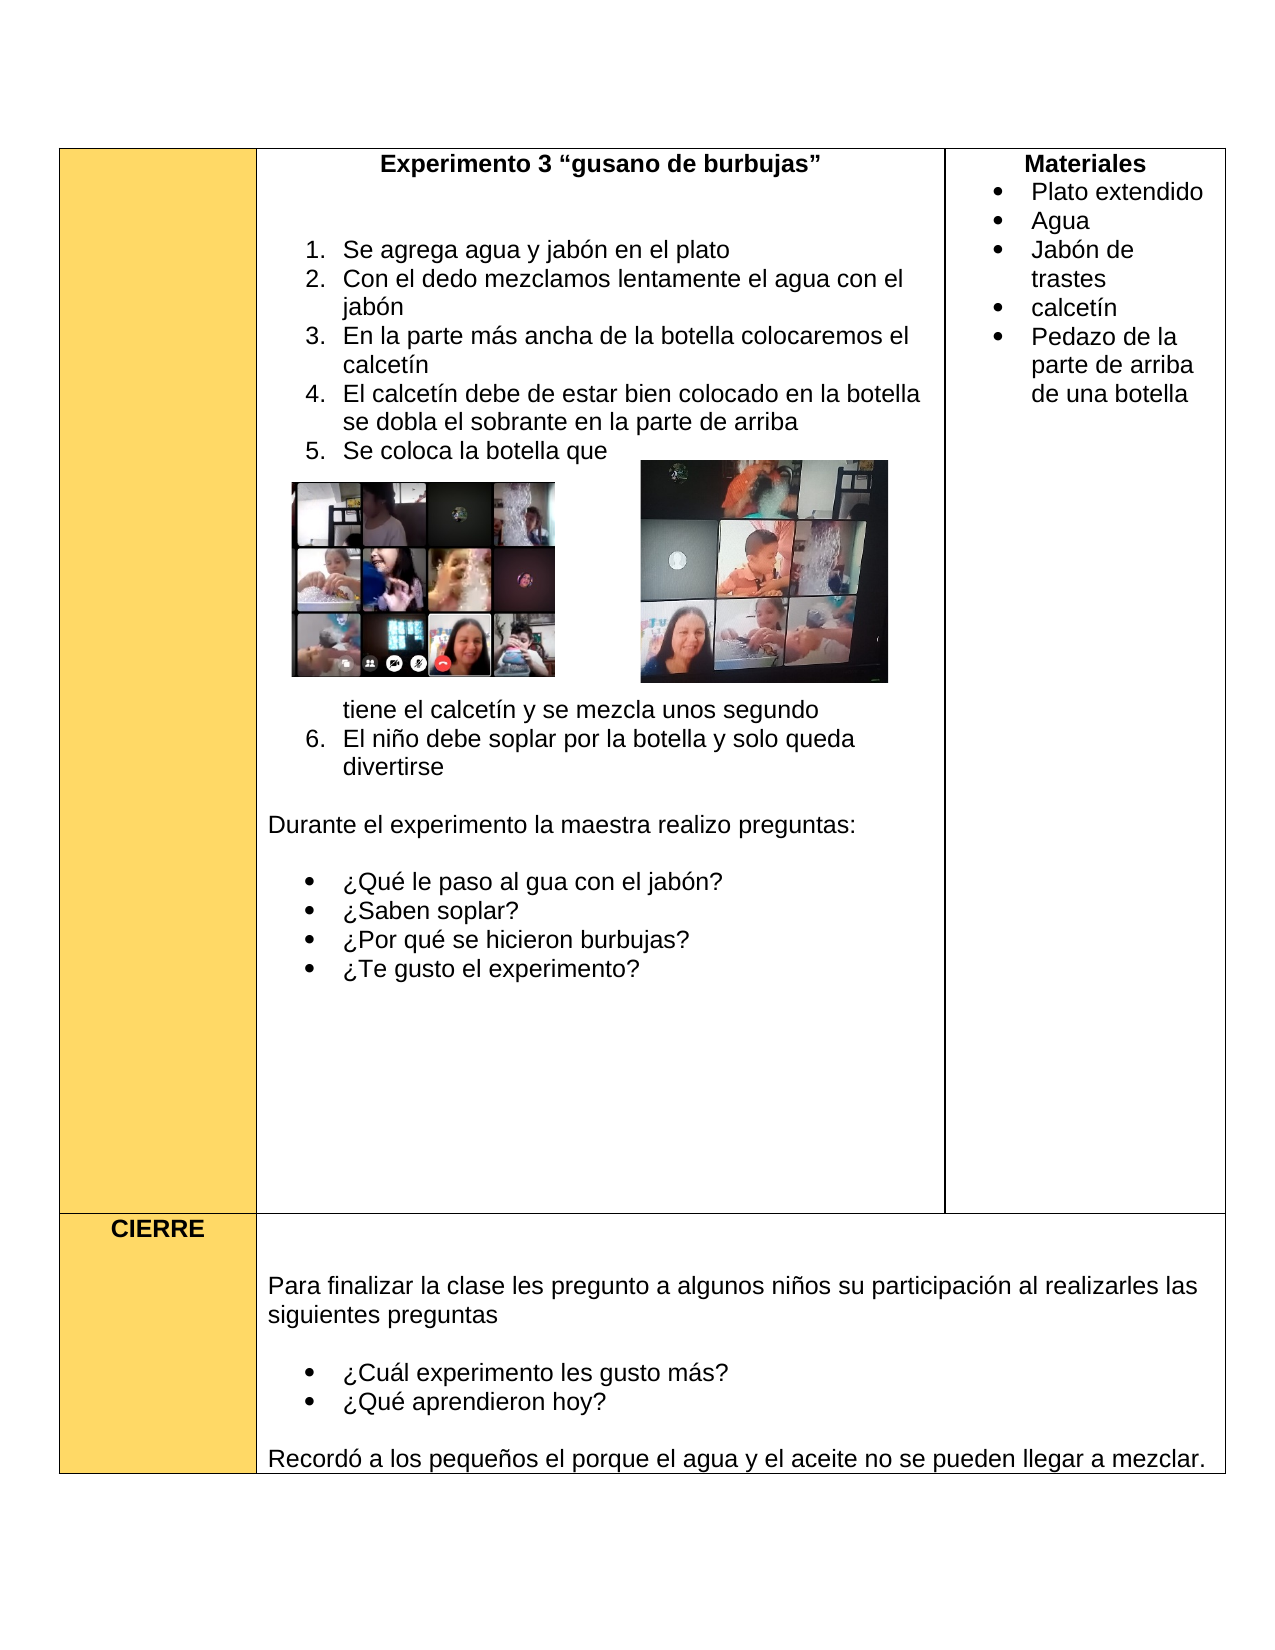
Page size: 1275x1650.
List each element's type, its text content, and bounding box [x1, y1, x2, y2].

table_cell CIERRE [60, 1214, 256, 1473]
table_cell Experimento 3 “gusano de burbujas” Se agrega agua y jabón en el plato Con el dedo mezclamos lentamente el agua con el jabón En la parte más ancha de la botella colocaremos el calcetín El calcetín debe de estar bien colocado en la botella se dobla el sobrante en la parte de arriba Se coloca la botella que tiene el calcetín y se mezcla unos segundo El niño debe soplar por la botella y solo queda divertirse Durante el experimento la maestra realizo preguntas: ¿Qué le paso al gua con el jabón? ¿Saben soplar? ¿Por qué se hicieron burbujas? ¿Te gusto el experimento? [257, 149, 944, 1213]
table_cell Materiales Plato extendido Agua Jabón de trastes calcetín Pedazo de la parte de arriba de una botella [946, 149, 1225, 1213]
picture [640, 460, 889, 683]
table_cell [257, 1214, 1225, 1473]
picture [291, 482, 555, 677]
